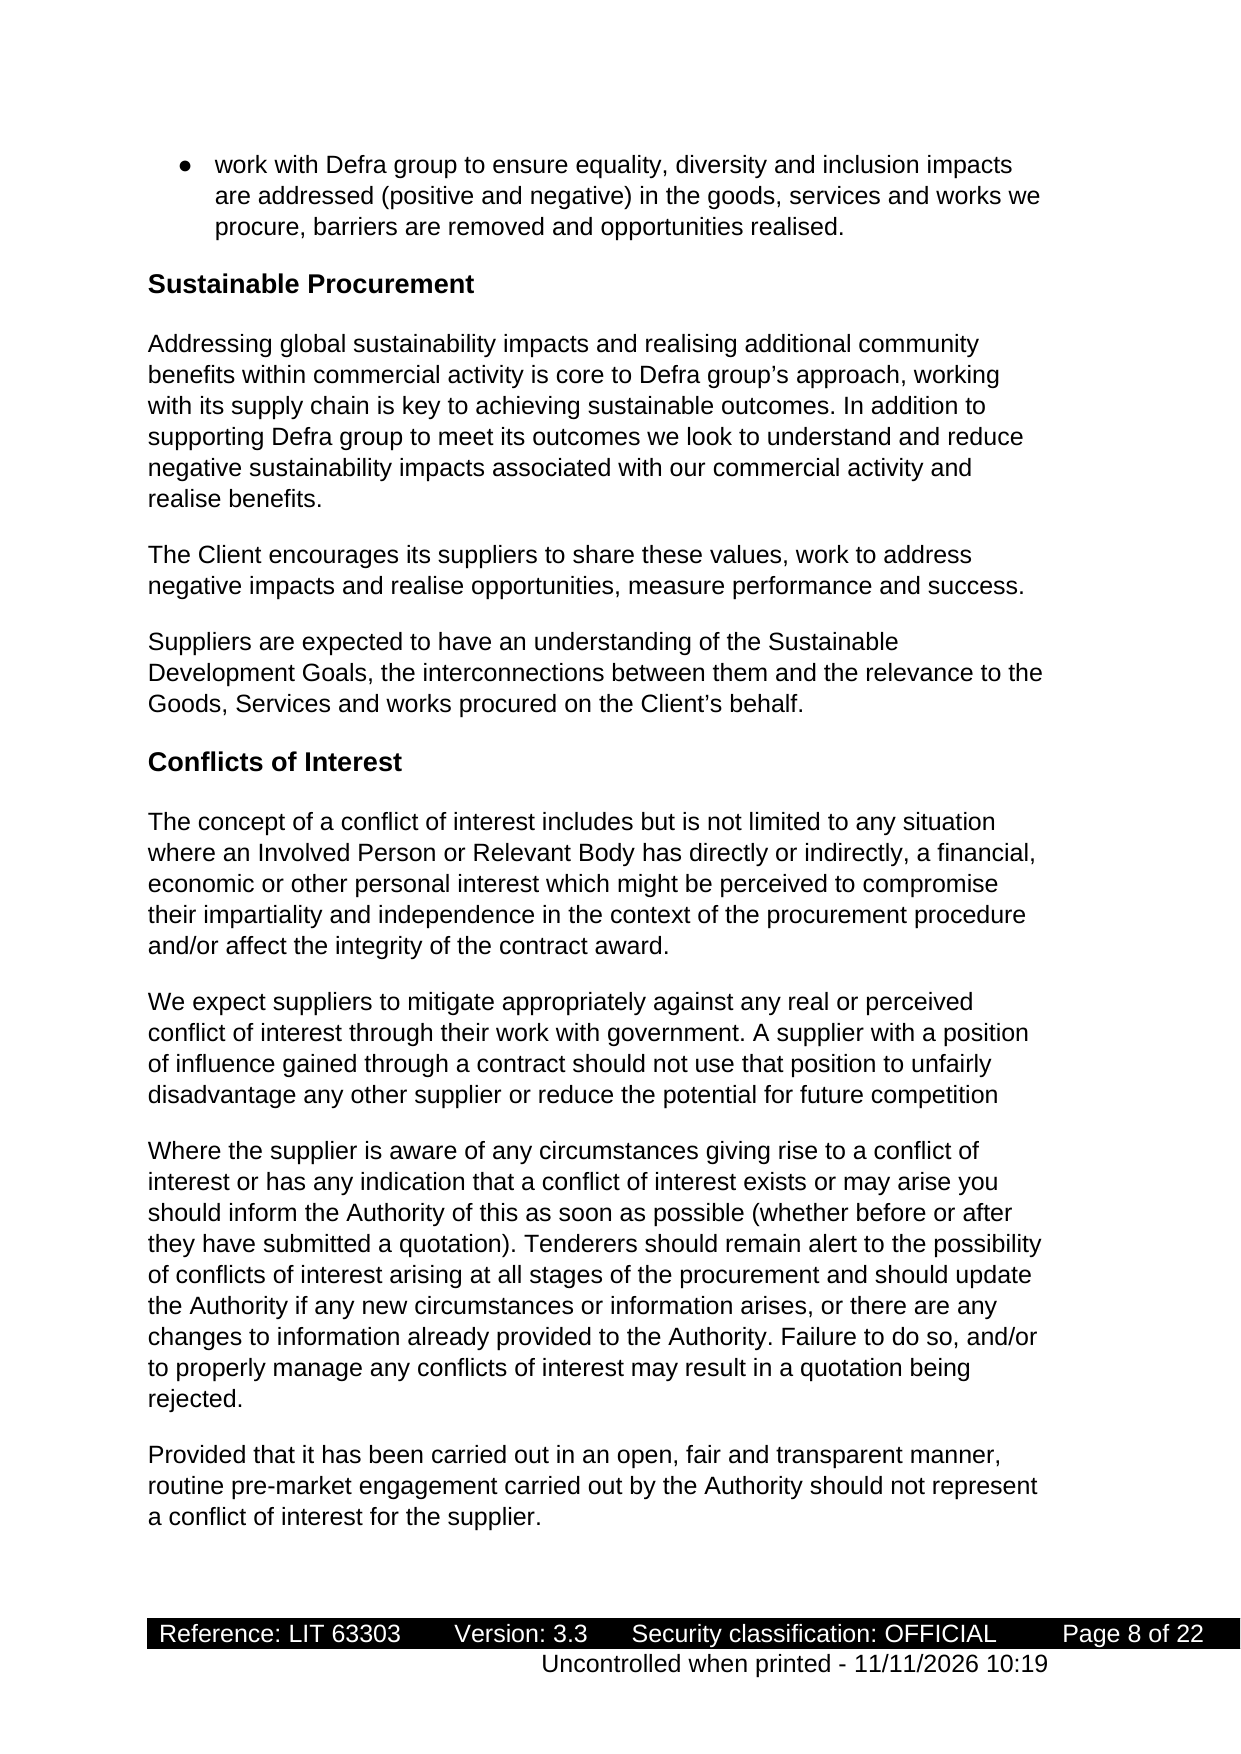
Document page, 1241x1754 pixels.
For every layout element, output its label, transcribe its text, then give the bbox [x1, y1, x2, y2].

text Suppliers are expected to have an understanding of the Sustainable Development Goals, the interconnections between them and the relevance to the Goods, Services and works procured on the Client’s behalf. [148, 627, 1048, 718]
subtitle Conflicts of Interest [148, 746, 1048, 777]
text The Client encourages its suppliers to share these values, work to address negative impacts and realise opportunities, measure performance and success. [148, 540, 1048, 600]
text Where the supplier is aware of any circumstances giving rise to a conflict of interest or has any indication that a conflict of interest exists or may arise you should inform the Authority of this as soon as possible (whether before or after they have submitted a quotation). Tenderers should remain alert to the possibility of conflicts of interest arising at all stages of the procurement and should update the Authority if any new circumstances or information arises, or there are any changes to information already provided to the Authority. Failure to do so, and/or to properly manage any conflicts of interest may result in a quotation being rejected. [148, 1136, 1048, 1413]
text Addressing global sustainability impacts and realising additional community benefits within commercial activity is core to Defra group’s approach, working with its supply chain is key to achieving sustainable outcomes. In addition to supporting Defra group to meet its outcomes we look to understand and reduce negative sustainability impacts associated with our commercial activity and realise benefits. [148, 329, 1048, 513]
text The concept of a conflict of interest includes but is not limited to any situation where an Involved Person or Relevant Body has directly or indirectly, a financial, economic or other personal interest which might be perceived to compromise their impartiality and independence in the context of the procurement procedure and/or affect the integrity of the contract award. [148, 806, 1048, 959]
subtitle Sustainable Procurement [148, 268, 1048, 299]
text Provided that it has been carried out in an open, fair and transparent manner, routine pre-market engagement carried out by the Authority should not represent a conflict of interest for the supplier. [148, 1440, 1048, 1531]
text work with Defra group to ensure equality, diversity and inclusion impacts are addressed (positive and negative) in the goods, services and works we procure, barriers are removed and opportunities realised. [177, 150, 1048, 241]
text We expect suppliers to mitigate appropriately against any real or perceived conflict of interest through their work with government. A supplier with a position of influence gained through a contract should not use that position to unfairly disadvantage any other supplier or reduce the potential for future competition [148, 987, 1048, 1108]
